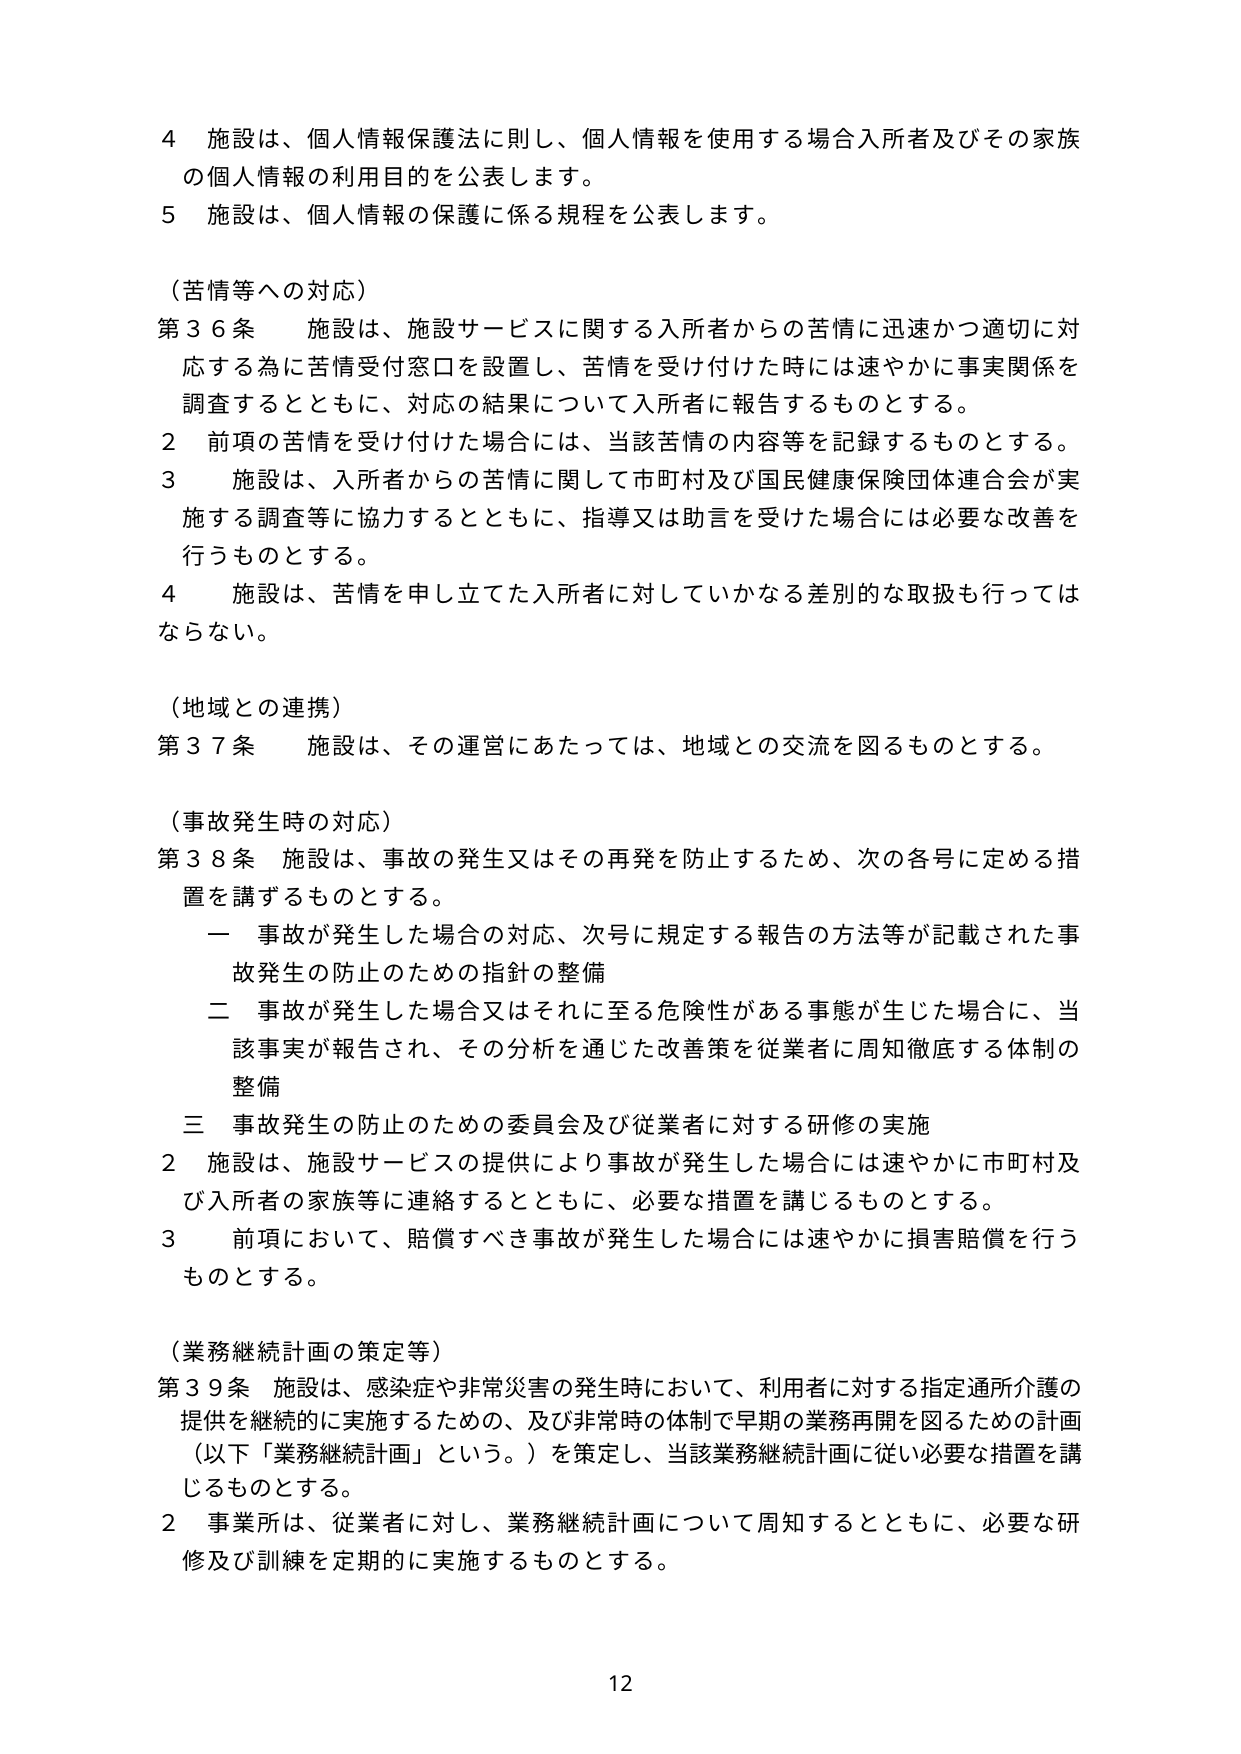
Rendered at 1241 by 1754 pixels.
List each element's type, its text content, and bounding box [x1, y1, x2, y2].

text 三 事故発生の防止のための委員会及び従業者に対する研修の実施 [158, 1104, 1083, 1142]
text ５ 施設は、個人情報の保護に係る規程を公表します。 [158, 194, 1083, 232]
text ２ 前項の苦情を受け付けた場合には、当該苦情の内容等を記録するものとする。 [158, 422, 1083, 460]
text ２ 施設は、施設サービスの提供により事故が発生した場合には速やかに市町村及び入所者の家族等に連絡するとともに、必要な措置を講じるものとする。 [158, 1142, 1083, 1218]
text 第３８条 施設は、事故の発生又はその再発を防止するため、次の各号に定める措置を講ずるものとする。 [158, 839, 1083, 915]
text ２ 事業所は、従業者に対し、業務継続計画について周知するとともに、必要な研修及び訓練を定期的に実施するものとする。 [158, 1503, 1083, 1579]
text ３ 施設は、入所者からの苦情に関して市町村及び国民健康保険団体連合会が実施する調査等に協力するとともに、指導又は助言を受けた場合には必要な改善を行うものとする。 [158, 460, 1083, 574]
text 二 事故が発生した場合又はそれに至る危険性がある事態が生じた場合に、当該事実が報告され、その分析を通じた改善策を従業者に周知徹底する体制の整備 [158, 991, 1083, 1104]
text （業務継続計画の策定等） [158, 1332, 1083, 1370]
text （苦情等への対応） [158, 270, 1083, 308]
text ４ 施設は、苦情を申し立てた入所者に対していかなる差別的な取扱も行ってはならない。 [158, 574, 1083, 649]
text （事故発生時の対応） [158, 801, 1083, 839]
text ４ 施設は、個人情報保護法に則し、個人情報を使用する場合入所者及びその家族の個人情報の利用目的を公表します。 [158, 119, 1083, 194]
text 一 事故が発生した場合の対応、次号に規定する報告の方法等が記載された事故発生の防止のための指針の整備 [158, 915, 1083, 991]
text ３ 前項において、賠償すべき事故が発生した場合には速やかに損害賠償を行うものとする。 [158, 1218, 1083, 1294]
text （地域との連携） [158, 687, 1083, 725]
text 第３９条 施設は、感染症や非常災害の発生時において、利用者に対する指定通所介護の提供を継続的に実施するための、及び非常時の体制で早期の業務再開を図るための計画（以下「業務継続計画」という。）を策定し、当該業務継続計画に従い必要な措置を講じるものとする。 [158, 1370, 1083, 1503]
text 第３７条 施設は、その運営にあたっては、地域との交流を図るものとする。 [158, 725, 1083, 763]
text 第３６条 施設は、施設サービスに関する入所者からの苦情に迅速かつ適切に対応する為に苦情受付窓口を設置し、苦情を受け付けた時には速やかに事実関係を調査するとともに、対応の結果について入所者に報告するものとする。 [158, 308, 1083, 422]
